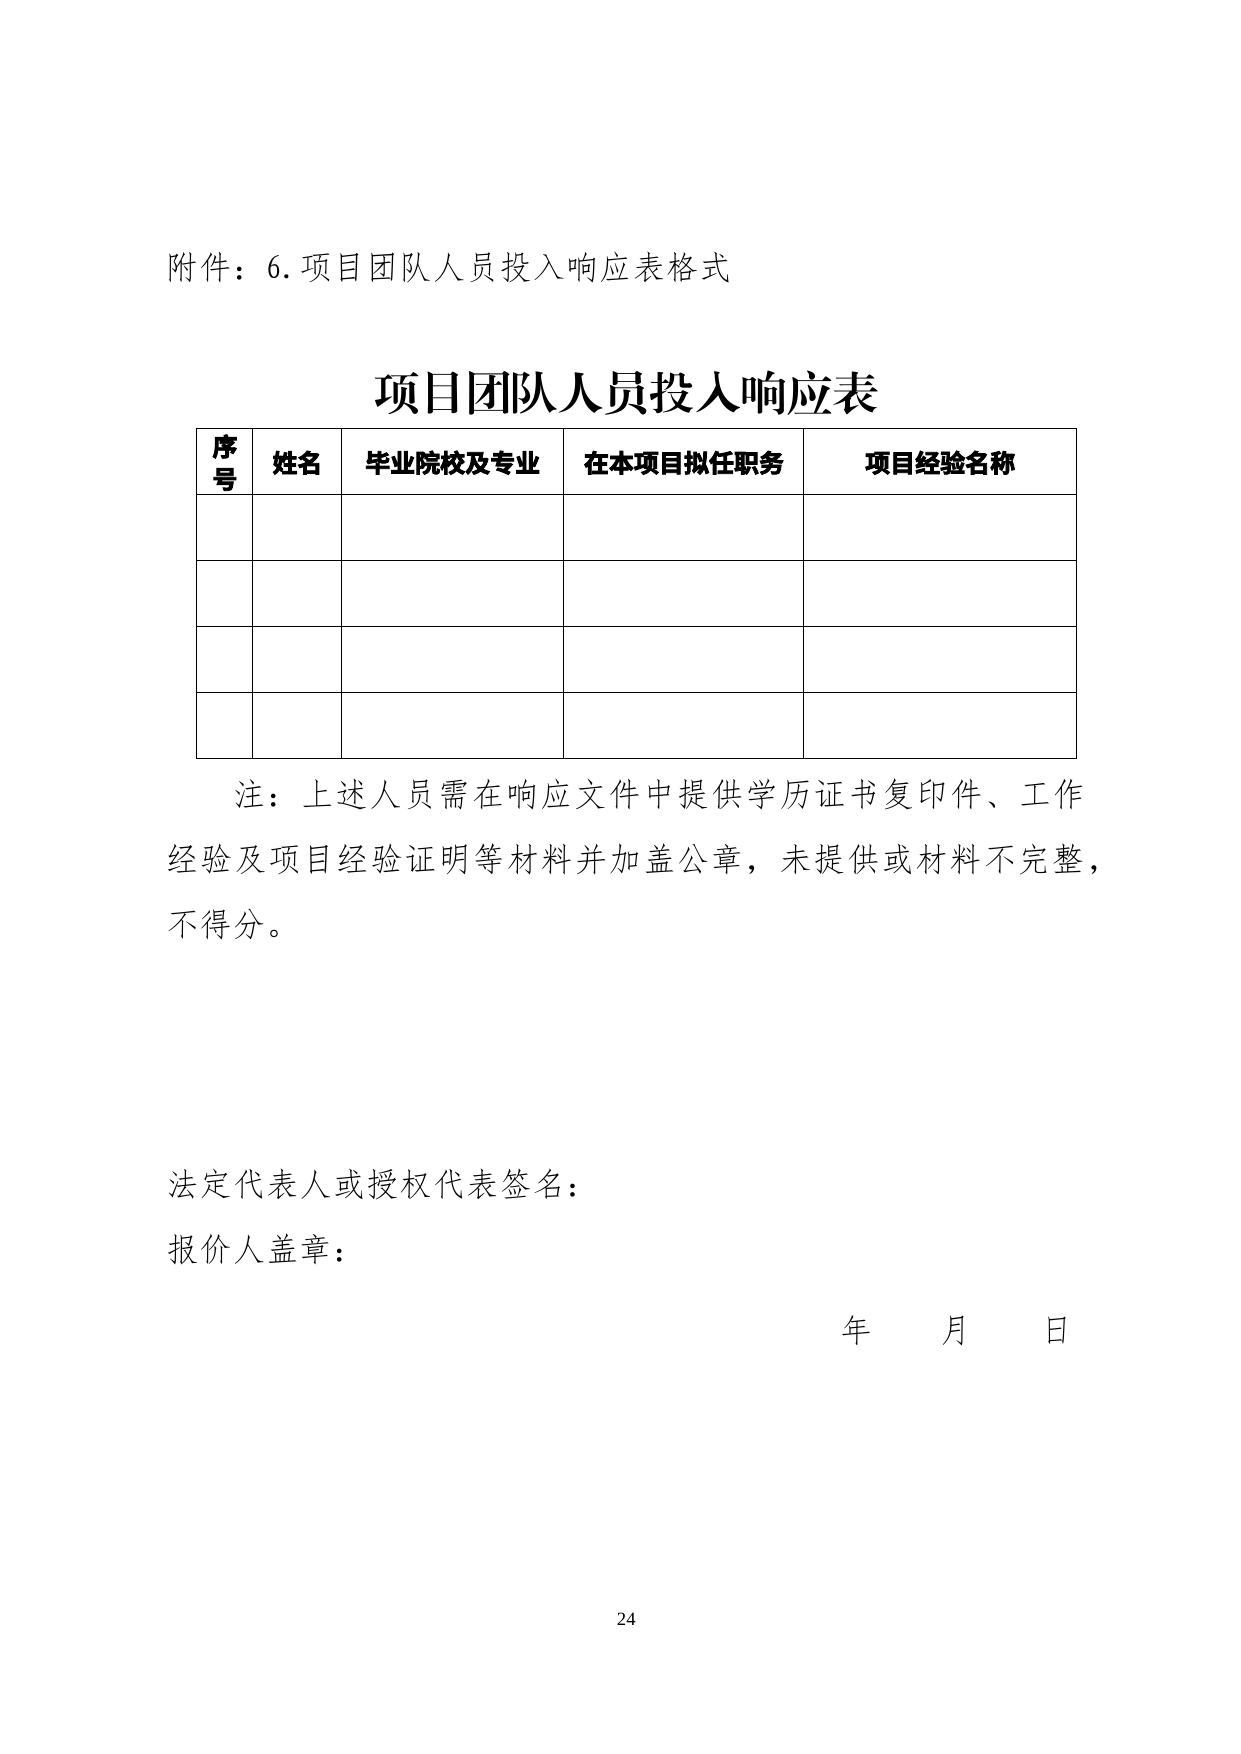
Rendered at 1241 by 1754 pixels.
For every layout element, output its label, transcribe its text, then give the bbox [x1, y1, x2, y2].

table_cell [197, 495, 252, 560]
table_cell [564, 495, 803, 560]
table_cell [804, 495, 1076, 560]
text 项目团队人员投入响应表 [165, 363, 1087, 428]
table_cell [253, 561, 341, 626]
table_cell [804, 693, 1076, 758]
text 法定代表人或授权代表签名： [165, 1149, 1087, 1214]
table_cell [342, 495, 563, 560]
table_cell [197, 561, 252, 626]
table_cell [342, 561, 563, 626]
table_cell [253, 495, 341, 560]
table_header 项目经验名称 [804, 429, 1076, 494]
table_cell [253, 693, 341, 758]
table_header 在本项目拟任职务 [564, 429, 803, 494]
table_cell [253, 627, 341, 692]
table_cell [197, 627, 252, 692]
text 报价人盖章： [165, 1214, 1087, 1279]
table_cell [804, 561, 1076, 626]
table_cell [342, 693, 563, 758]
table_header 毕业院校及专业 [342, 429, 563, 494]
text 年 月 日 [165, 1295, 1072, 1360]
table_cell [197, 693, 252, 758]
table_header 序号 [197, 429, 252, 494]
table_cell [564, 627, 803, 692]
text 附件：6.项目团队人员投入响应表格式 [165, 233, 1087, 298]
table_cell [804, 627, 1076, 692]
table_cell [342, 627, 563, 692]
table_header 姓名 [253, 429, 341, 494]
table_cell [564, 561, 803, 626]
text 注：上述人员需在响应文件中提供学历证书复印件、工作经验及项目经验证明等材料并加盖公章，未提供或材料不完整，不得分。 [165, 759, 1087, 954]
table_cell [564, 693, 803, 758]
